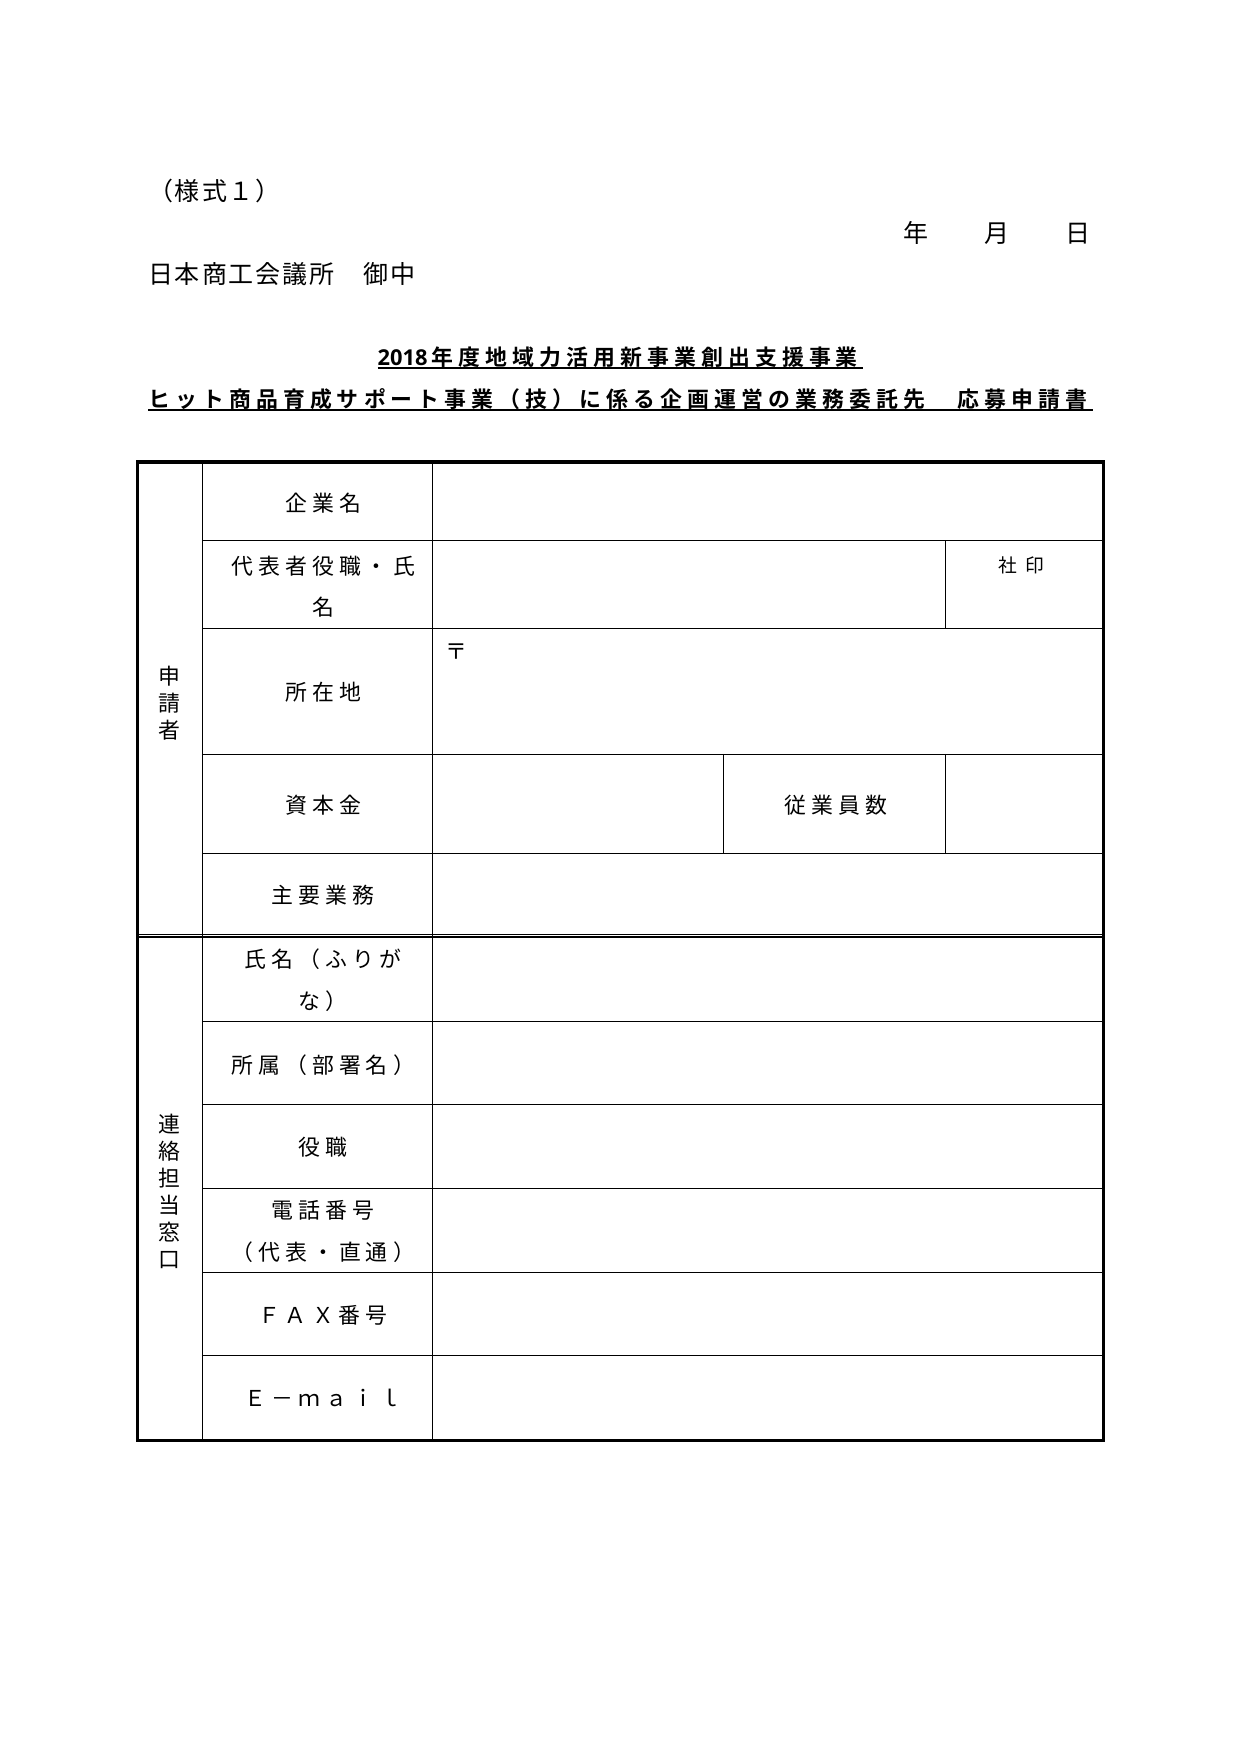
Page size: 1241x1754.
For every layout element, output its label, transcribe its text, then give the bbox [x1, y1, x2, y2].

table_cell 所属（部署名） [203, 1022, 432, 1104]
table_cell 所在地 [203, 629, 432, 754]
table_cell 氏名（ふりがな） [203, 938, 432, 1021]
table_cell [433, 1022, 1102, 1104]
table_cell 〒 [433, 629, 1102, 754]
table_cell [433, 755, 723, 853]
table_cell [433, 1105, 1102, 1187]
table_cell [433, 1356, 1102, 1438]
table_cell 主要業務 [203, 854, 432, 934]
table_cell [433, 541, 945, 628]
text 日本商工会議所 御中 [148, 252, 1092, 294]
table_cell 従業員数 [724, 755, 945, 853]
table_cell 電話番号 （代表・直通） [203, 1189, 432, 1272]
text 年 月 日 [148, 210, 1092, 252]
table_cell 役職 [203, 1105, 432, 1187]
table_header 申請者 [139, 464, 202, 934]
table_cell [433, 854, 1102, 934]
table_cell [946, 755, 1102, 853]
table_cell 資本金 [203, 755, 432, 853]
table_cell 代表者役職・氏名 [203, 541, 432, 628]
text ヒット商品育成サポート事業（技）に係る企画運営の業務委託先 応募申請書 [148, 377, 1092, 409]
table_header 企業名 [203, 464, 432, 540]
table_cell [433, 1189, 1102, 1272]
table_cell Ｅ－ｍａｉｌ [203, 1356, 432, 1438]
text 2018年度地域力活用新事業創出支援事業 [148, 335, 1092, 377]
table_cell 社印 [946, 541, 1102, 628]
table_cell ＦＡＸ番号 [203, 1273, 432, 1355]
table_header [433, 464, 1102, 540]
table_cell [433, 1273, 1102, 1355]
text （様式１） [148, 169, 1092, 210]
table_cell 連絡担当窓口 [139, 938, 202, 1438]
table_cell [433, 938, 1102, 1021]
